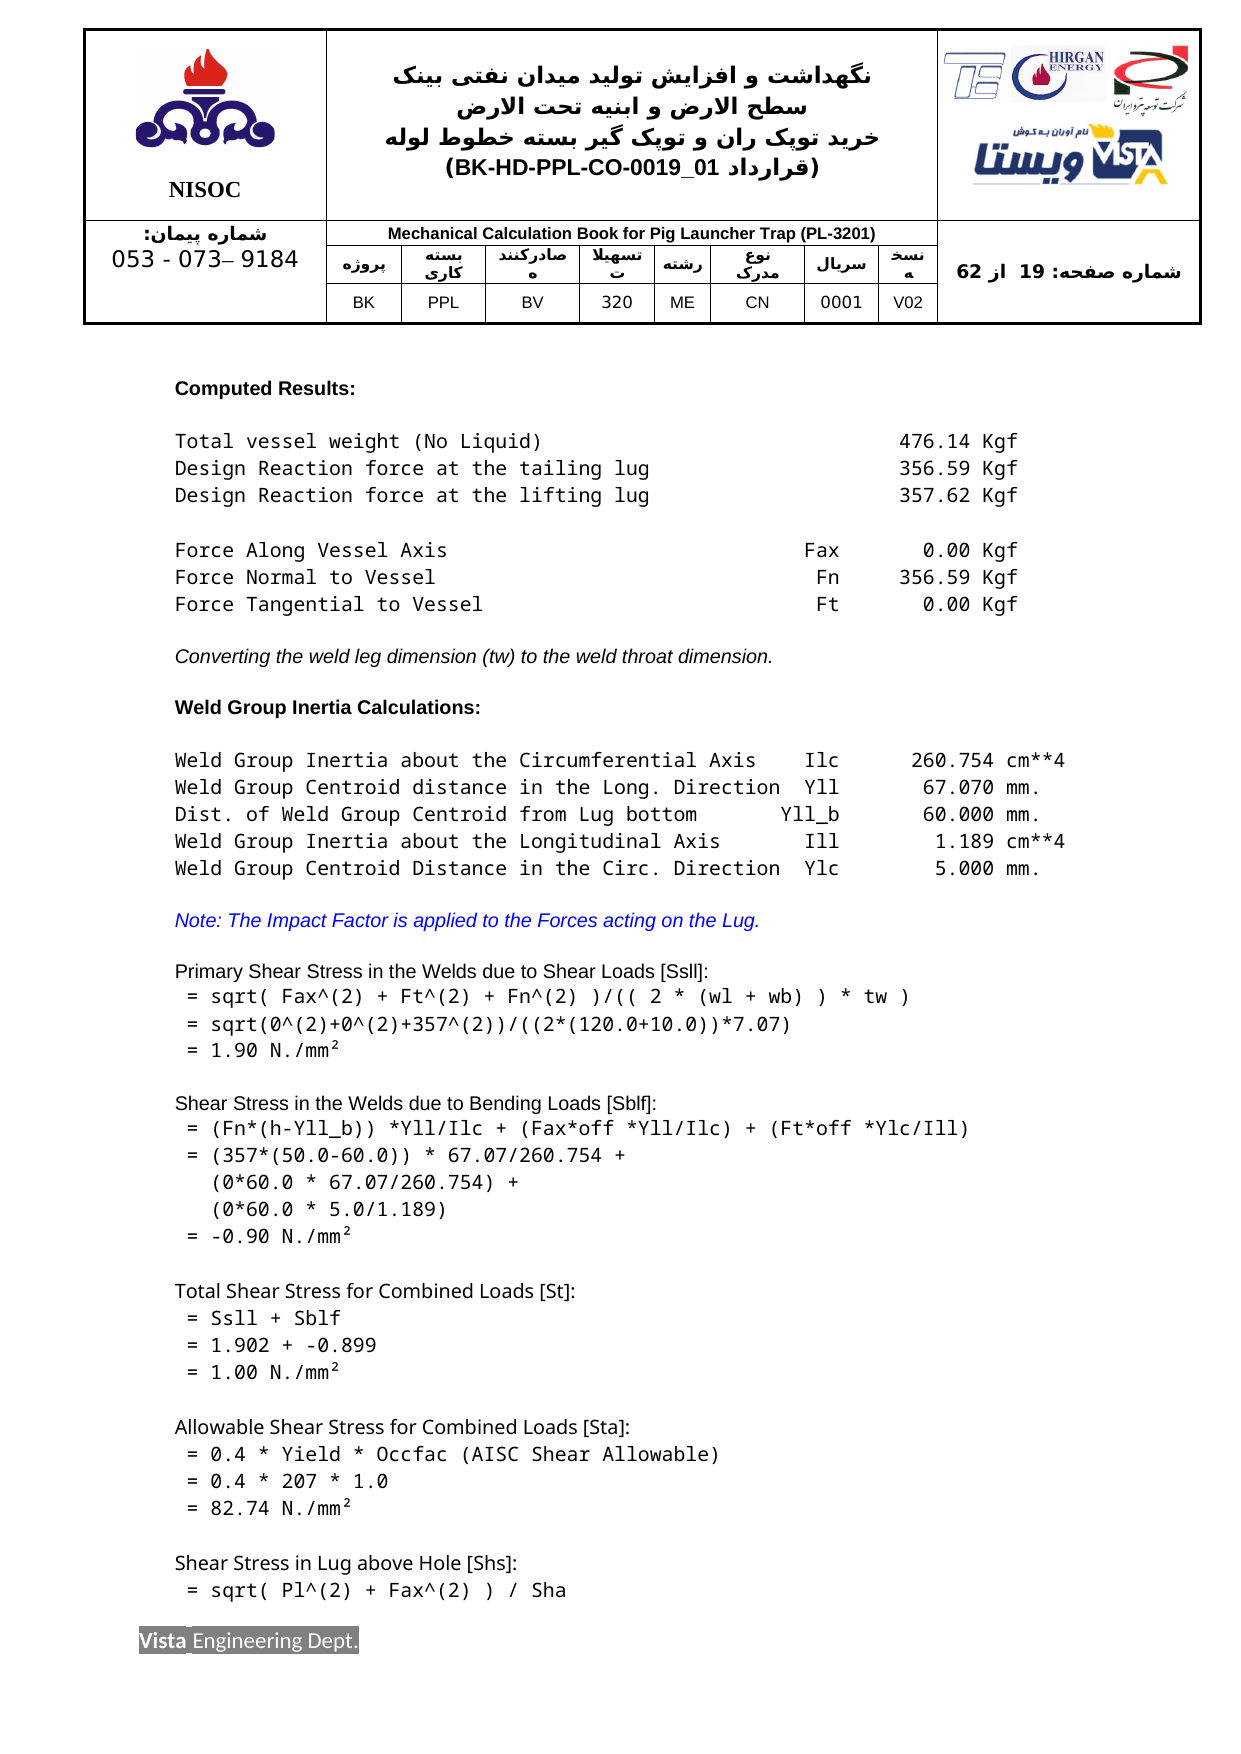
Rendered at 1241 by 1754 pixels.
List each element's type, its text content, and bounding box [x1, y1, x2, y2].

text Dist. of Weld Group Centroid from Lug bottom Yll_b 60.000 mm. [139, 800, 1146, 827]
text Primary Shear Stress in the Welds due to Shear Loads [Ssll]: [139, 960, 1146, 983]
text = (Fn*(h-Yll_b)) *Yll/Ilc + (Fax*off *Yll/Ilc) + (Ft*off *Ylc/Ill) [139, 1114, 1146, 1141]
text Note: The Impact Factor is applied to the Forces acting on the Lug. [139, 909, 1146, 932]
text = sqrt(0^(2)+0^(2)+357^(2))/((2*(120.0+10.0))*7.07) [139, 1010, 1146, 1037]
text Force Along Vessel Axis Fax 0.00 Kgf [139, 536, 1146, 563]
text = sqrt( Pl^(2) + Fax^(2) ) / Sha [139, 1576, 1146, 1603]
text = 1.00 N./mm² [139, 1358, 1146, 1385]
text Shear Stress in Lug above Hole [Shs]: [139, 1549, 1146, 1576]
text Computed Results: [139, 376, 1146, 399]
text = 1.902 + -0.899 [139, 1331, 1146, 1358]
text Force Normal to Vessel Fn 356.59 Kgf [139, 563, 1146, 590]
picture [135, 49, 275, 151]
text Converting the weld leg dimension (tw) to the weld throat dimension. [139, 645, 1146, 668]
text Weld Group Inertia about the Longitudinal Axis Ill 1.189 cm**4 [139, 827, 1146, 854]
text Allowable Shear Stress for Combined Loads [Sta]: [139, 1413, 1146, 1440]
text Force Tangential to Vessel Ft 0.00 Kgf [139, 590, 1146, 617]
text Shear Stress in the Welds due to Bending Loads [Sblf]: [139, 1092, 1146, 1114]
text Total Shear Stress for Combined Loads [St]: [139, 1277, 1146, 1304]
text Design Reaction force at the lifting lug 357.62 Kgf [139, 481, 1146, 508]
text = sqrt( Fax^(2) + Ft^(2) + Fn^(2) )/(( 2 * (wl + wb) ) * tw ) [139, 983, 1146, 1010]
text (0*60.0 * 67.07/260.754) + [139, 1168, 1146, 1195]
text = Ssll + Sblf [139, 1304, 1146, 1331]
text = 0.4 * Yield * Occfac (AISC Shear Allowable) [139, 1440, 1146, 1467]
text Weld Group Inertia Calculations: [139, 696, 1146, 718]
text Design Reaction force at the tailing lug 356.59 Kgf [139, 454, 1146, 481]
text (0*60.0 * 5.0/1.189) [139, 1195, 1146, 1222]
text Weld Group Inertia about the Circumferential Axis Ilc 260.754 cm**4 [139, 746, 1146, 773]
text = 0.4 * 207 * 1.0 [139, 1467, 1146, 1494]
text Total vessel weight (No Liquid) 476.14 Kgf [139, 427, 1146, 454]
picture [1113, 45, 1189, 117]
text = 1.90 N./mm² [139, 1037, 1146, 1064]
picture [1010, 45, 1106, 102]
text Weld Group Centroid Distance in the Circ. Direction Ylc 5.000 mm. [139, 854, 1146, 881]
text = -0.90 N./mm² [139, 1222, 1146, 1249]
picture [972, 124, 1168, 185]
text Weld Group Centroid distance in the Long. Direction Yll 67.070 mm. [139, 773, 1146, 800]
text = (357*(50.0-60.0)) * 67.07/260.754 + [139, 1141, 1146, 1168]
text = 82.74 N./mm² [139, 1494, 1146, 1521]
